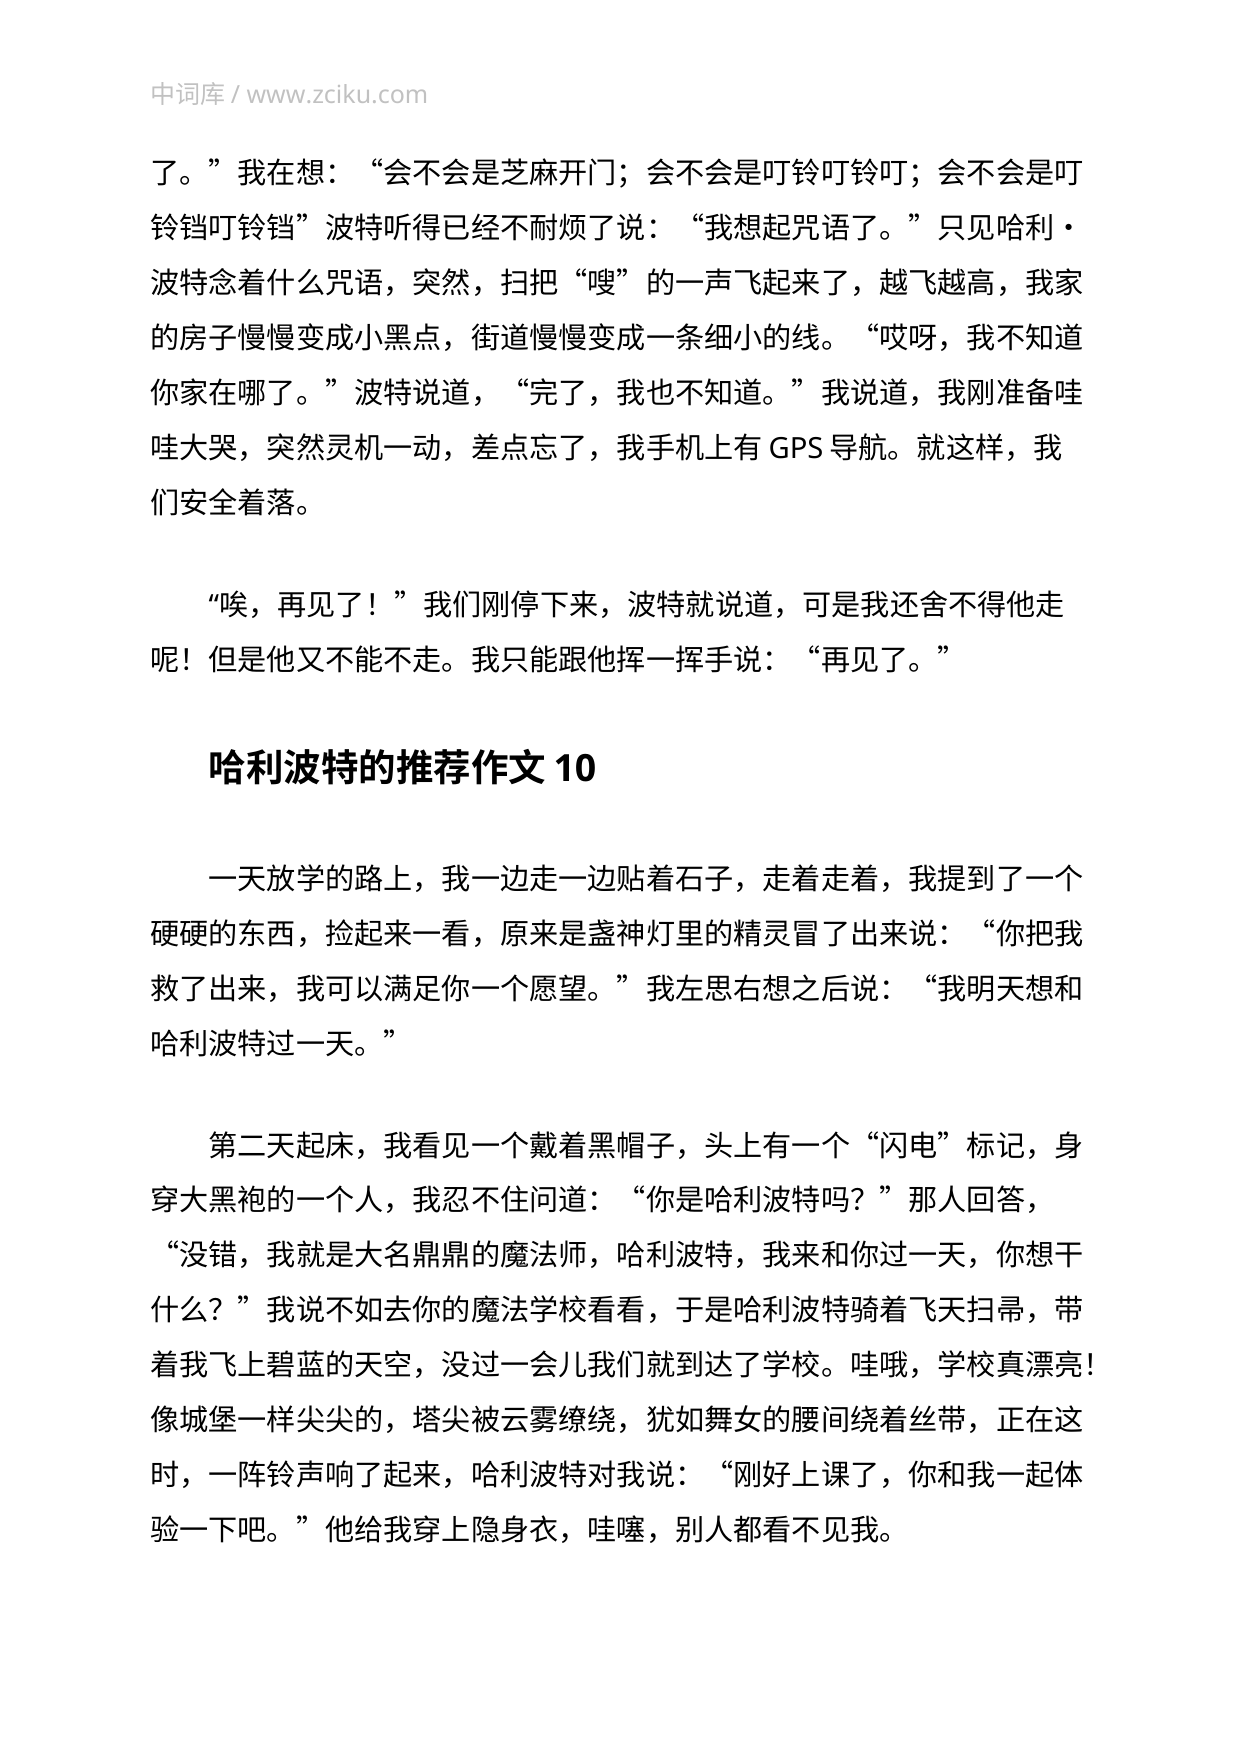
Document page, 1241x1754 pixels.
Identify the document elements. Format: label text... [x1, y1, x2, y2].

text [150, 150, 1090, 522]
text 第二天起床，我看见一个戴着黑帽子，头上有一个“闪电”标记，身穿大黑袍的一个人，我忍不住问道：“你是哈利波特吗？”那人回答，“没错，我就是大名鼎鼎的魔法师，哈利波特，我来和你过一天，你想干什么？”我说不如去你的魔法学校看看，于是哈利波特骑着飞天扫帚，带着我飞上碧蓝的天空，没过一会儿我们就到达了学校。哇哦，学校真漂亮！像城堡一样尖尖的，塔尖被云雾缭绕，犹如舞女的腰间绕着丝带，正在这时，一阵铃声响了起来，哈利波特对我说：“刚好上课了，你和我一起体验一下吧。”他给我穿上隐身衣，哇噻，别人都看不见我。 [150, 1122, 1090, 1549]
text 一天放学的路上，我一边走一边贴着石子，走着走着，我提到了一个硬硬的东西，捡起来一看，原来是盏神灯里的精灵冒了出来说：“你把我救了出来，我可以满足你一个愿望。”我左思右想之后说：“我明天想和哈利波特过一天。” [150, 856, 1090, 1063]
text 哈利波特的推荐作文10 [150, 738, 1090, 792]
text “唉，再见了！”我们刚停下来，波特就说道，可是我还舍不得他走呢！但是他又不能不走。我只能跟他挥一挥手说：“再见了。” [150, 581, 1090, 678]
